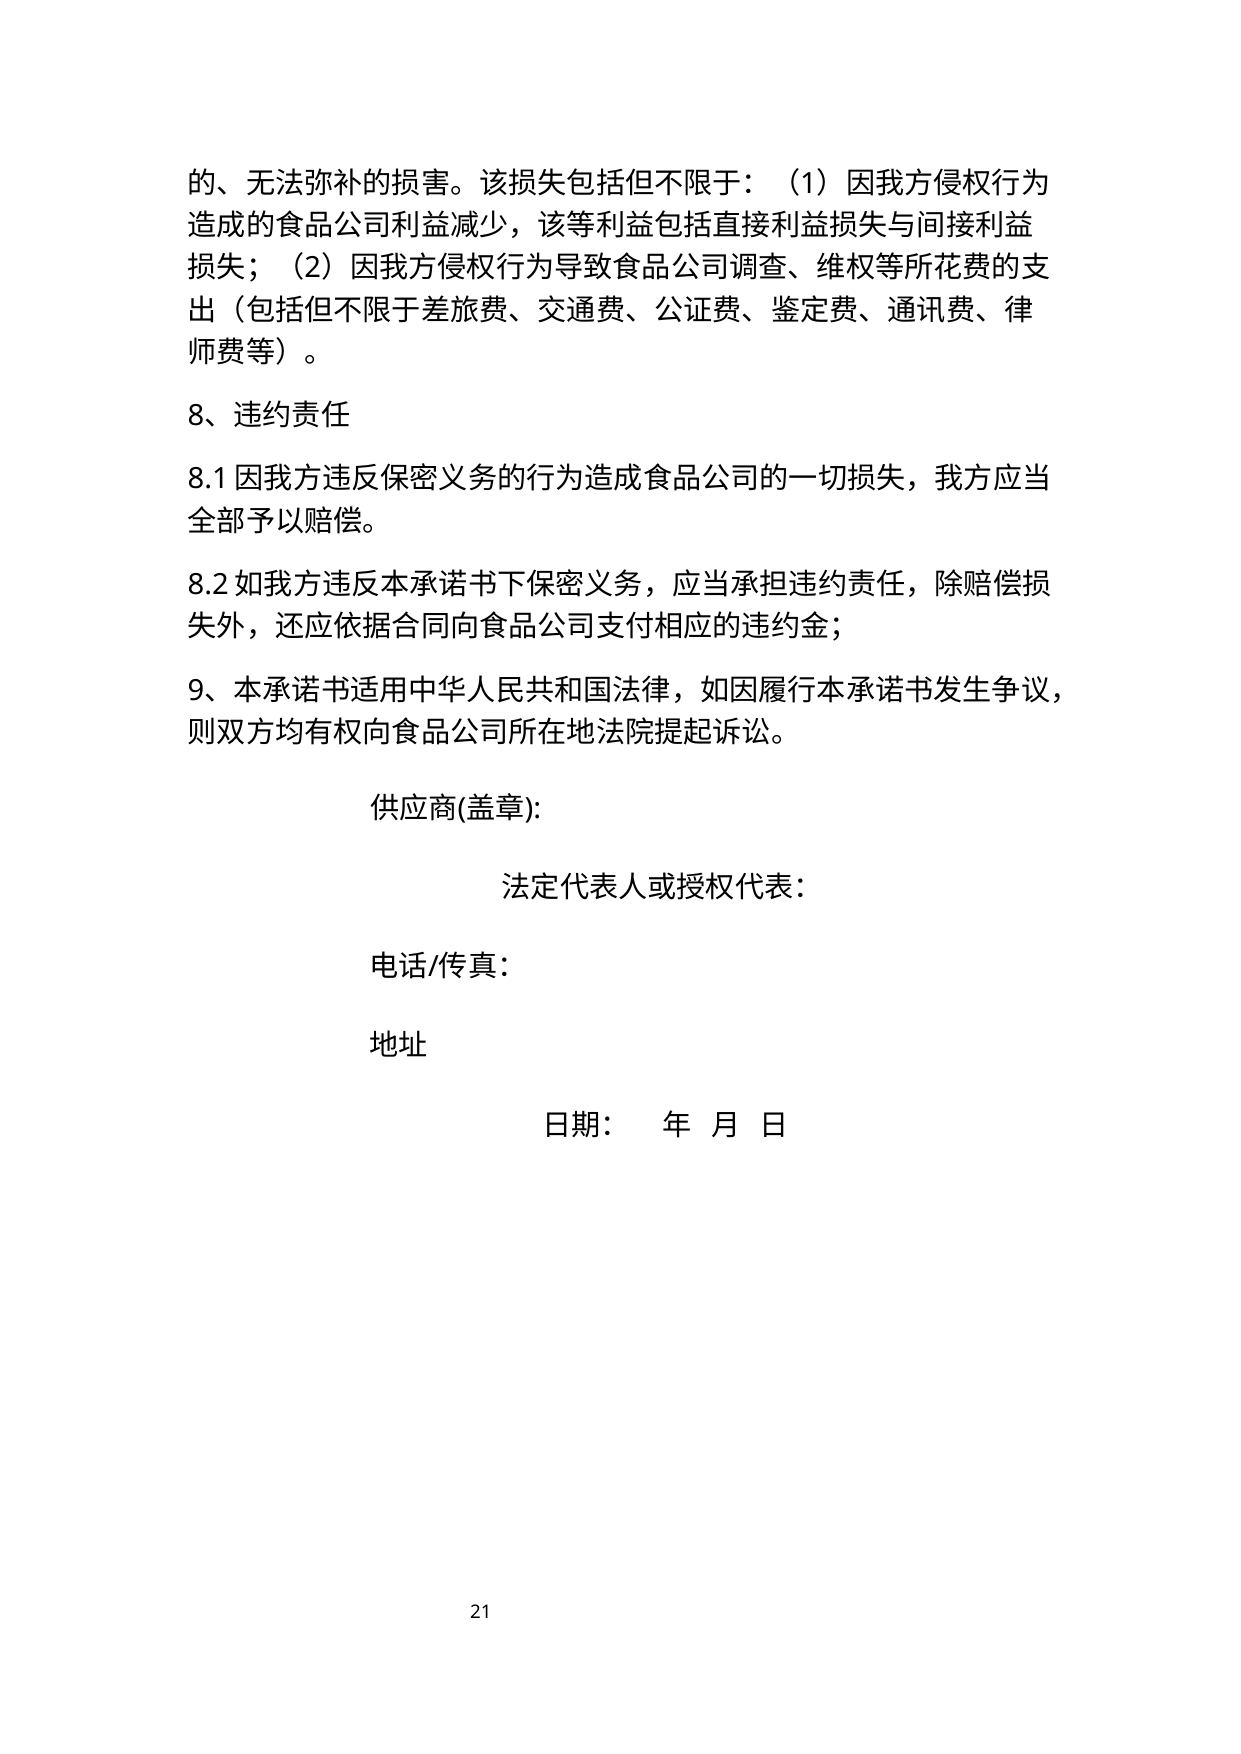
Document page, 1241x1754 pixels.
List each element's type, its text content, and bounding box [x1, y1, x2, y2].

text 8.2如我方违反本承诺书下保密义务，应当承担违约责任，除赔偿损失外，还应依据合同向食品公司支付相应的违约金； [187, 561, 1053, 645]
text 日期： 年 月 日 [187, 1088, 1053, 1147]
text 供应商(盖章): [187, 772, 1053, 830]
text 法定代表人或授权代表： [187, 851, 1053, 909]
text 8.1因我方违反保密义务的行为造成食品公司的一切损失，我方应当全部予以赔偿。 [187, 455, 1053, 540]
text 地址 [187, 1009, 1053, 1067]
text 8、违约责任 [187, 392, 1053, 434]
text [187, 159, 1053, 371]
text 9、本承诺书适用中华人民共和国法律，如因履行本承诺书发生争议，则双方均有权向食品公司所在地法院提起诉讼。 [187, 666, 1053, 751]
text 电话/传真： [187, 930, 1053, 988]
